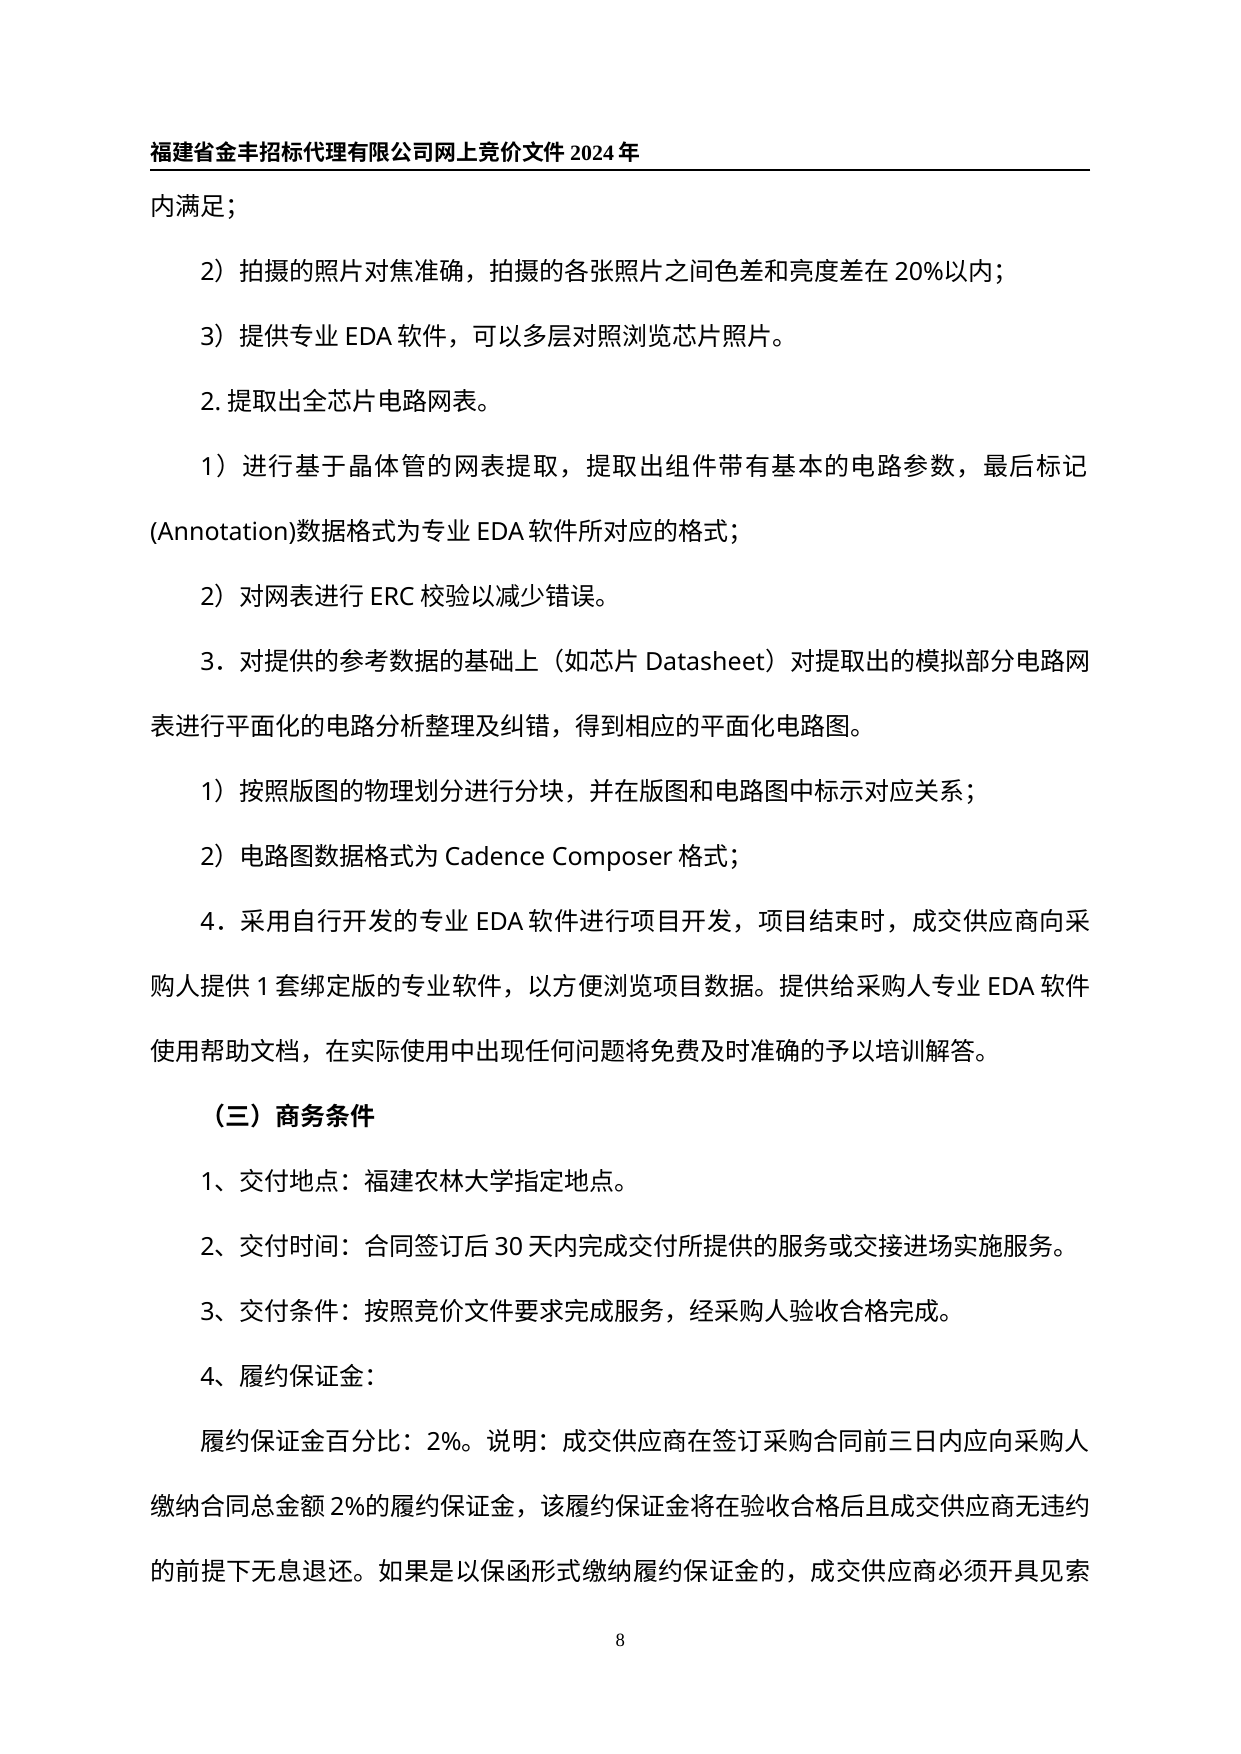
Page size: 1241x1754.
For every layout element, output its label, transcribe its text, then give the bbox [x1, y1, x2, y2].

text 2）对网表进行ERC校验以减少错误。 [150, 562, 1090, 627]
text 2）拍摄的照片对焦准确，拍摄的各张照片之间色差和亮度差在20%以内； [150, 237, 1090, 302]
text 2）电路图数据格式为Cadence Composer格式； [150, 822, 1090, 887]
list 4、履约保证金： [150, 1342, 1090, 1407]
text 3）提供专业EDA软件，可以多层对照浏览芯片照片。 [150, 302, 1090, 367]
text 1、交付地点：福建农林大学指定地点。 [150, 1147, 1090, 1212]
text 2、交付时间：合同签订后30天内完成交付所提供的服务或交接进场实施服务。 [150, 1212, 1090, 1277]
text 1）按照版图的物理划分进行分块，并在版图和电路图中标示对应关系； [150, 757, 1090, 822]
text 4．采用自行开发的专业EDA软件进行项目开发，项目结束时，成交供应商向采购人提供1套绑定版的专业软件，以方便浏览项目数据。提供给采购人专业EDA软件使用帮助文档，在实际使用中出现任何问题将免费及时准确的予以培训解答。 [150, 887, 1090, 1082]
text 2. 提取出全芯片电路网表。 [150, 367, 1090, 432]
text （三）商务条件 [150, 1082, 1090, 1147]
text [150, 1407, 1090, 1602]
text 3．对提供的参考数据的基础上（如芯片Datasheet）对提取出的模拟部分电路网表进行平面化的电路分析整理及纠错，得到相应的平面化电路图。 [150, 627, 1090, 757]
text 1）进行基于晶体管的网表提取，提取出组件带有基本的电路参数，最后标记(Annotation)数据格式为专业EDA软件所对应的格式； [150, 432, 1090, 562]
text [150, 172, 1090, 237]
text 3、交付条件：按照竞价文件要求完成服务，经采购人验收合格完成。 [150, 1277, 1090, 1342]
